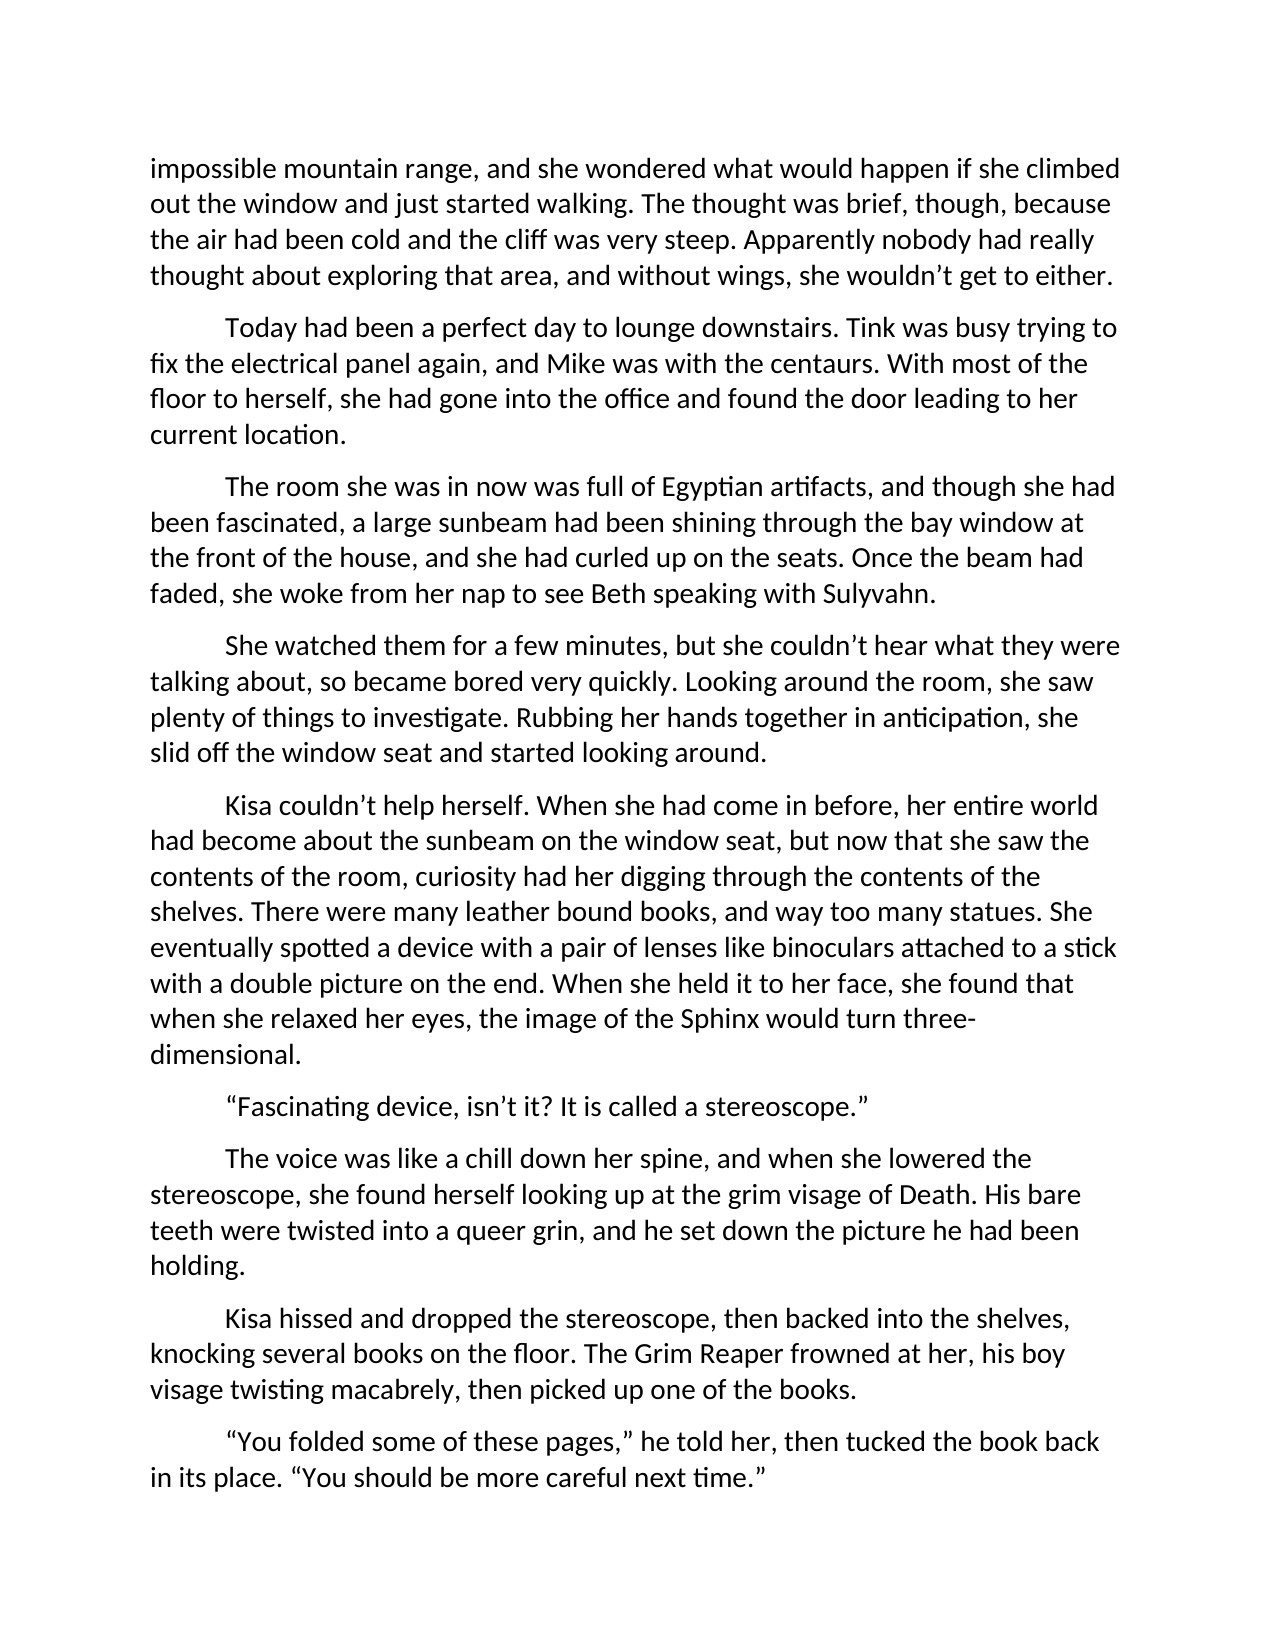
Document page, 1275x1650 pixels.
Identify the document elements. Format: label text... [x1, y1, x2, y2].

text Today had been a perfect day to lounge downstairs. Tink was busy trying to fix the electrical panel again, and Mike was with the centaurs. With most of the floor to herself, she had gone into the office and found the door leading to her current location. [150, 309, 1125, 452]
text Kisa couldn’t help herself. When she had come in before, her entire world had become about the sunbeam on the window seat, but now that she saw the contents of the room, curiosity had her digging through the contents of the shelves. There were many leather bound books, and way too many statues. She eventually spotted a device with a pair of lenses like binoculars attached to a stick with a double picture on the end. When she held it to her face, she found that when she relaxed her eyes, the image of the Sphinx would turn three-dimensional. [150, 787, 1125, 1072]
text “You folded some of these pages,” he told her, then tucked the book back in its place. “You should be more careful next time.” [150, 1423, 1125, 1494]
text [150, 150, 1125, 292]
text She watched them for a few minutes, but she couldn’t hear what they were talking about, so became bored very quickly. Looking around the room, she saw plenty of things to investigate. Rubbing her hands together in anticipation, she slid off the window seat and started looking around. [150, 627, 1125, 770]
text “Fascinating device, isn’t it? It is called a stereoscope.” [150, 1088, 1125, 1124]
text The voice was like a chill down her spine, and when she lowered the stereoscope, she found herself looking up at the grim visage of Death. His bare teeth were twisted into a queer grin, and he set down the picture he had been holding. [150, 1141, 1125, 1283]
text Kisa hissed and dropped the stereoscope, then backed into the shelves, knocking several books on the floor. The Grim Reaper frowned at her, his boy visage twisting macabrely, then picked up one of the books. [150, 1300, 1125, 1407]
text The room she was in now was full of Egyptian artifacts, and though she had been fascinated, a large sunbeam had been shining through the bay window at the front of the house, and she had curled up on the seats. Once the beam had faded, she woke from her nap to see Beth speaking with Sulyvahn. [150, 468, 1125, 611]
